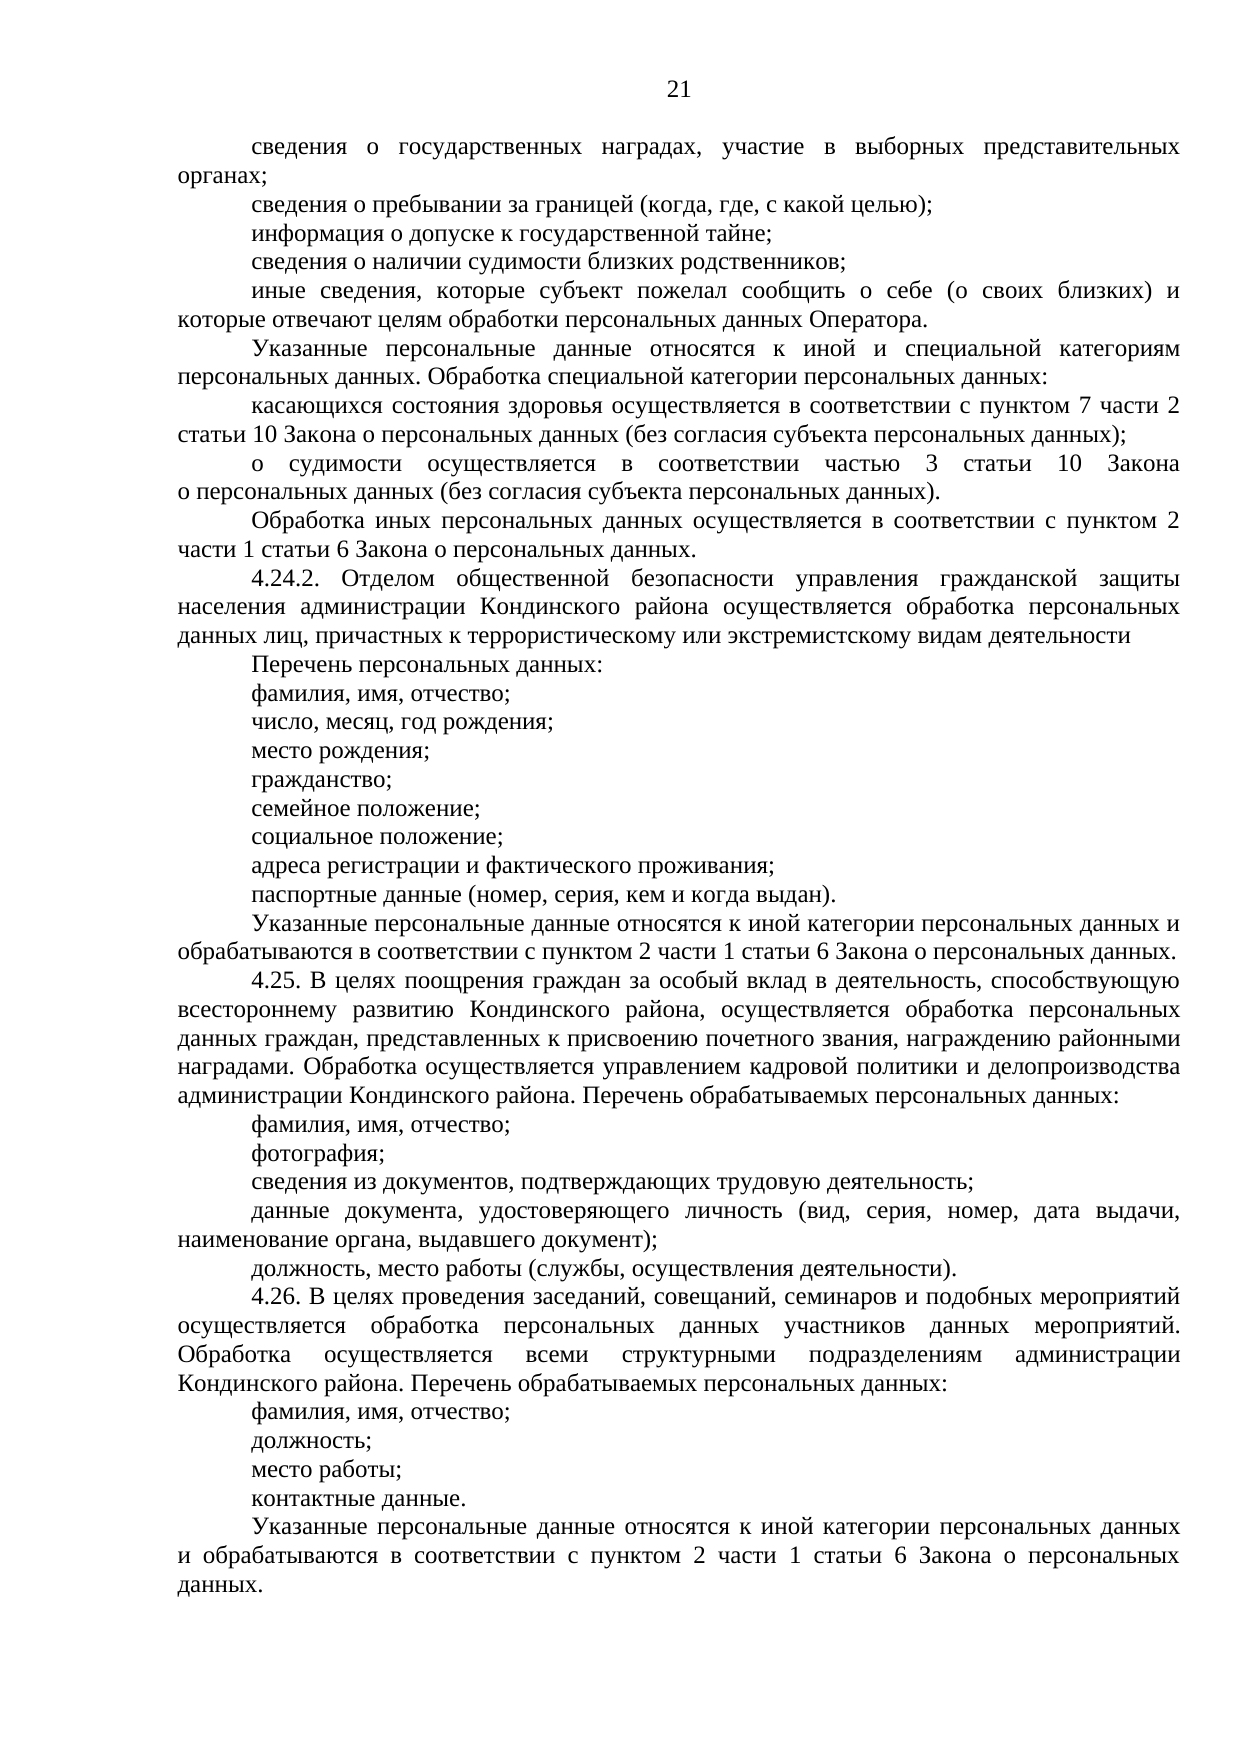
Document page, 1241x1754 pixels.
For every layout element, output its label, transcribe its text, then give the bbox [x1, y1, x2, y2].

text 4.24.2. Отделом общественной безопасности управления гражданской защиты населения администрации Кондинского района осуществляется обработка персональных данных лиц, причастных к террористическому или экстремистскому видам деятельности [177, 563, 1181, 649]
text фамилия, имя, отчество; [177, 1109, 1181, 1138]
text Указанные персональные данные относятся к иной и специальной категориям персональных данных. Обработка специальной категории персональных данных: [177, 333, 1181, 390]
text место работы; [177, 1454, 1181, 1483]
text сведения о государственных наградах, участие в выборных представительных органах; [177, 131, 1181, 189]
text число, месяц, год рождения; [177, 706, 1181, 735]
text Перечень персональных данных: [177, 649, 1181, 678]
list иные сведения, которые субъект пожелал сообщить о себе (о своих близких) и которые отвечают целям обработки персональных данных Оператора. [177, 275, 1181, 333]
text фотография; [177, 1138, 1181, 1166]
text адреса регистрации и фактического проживания; [177, 850, 1181, 879]
text Указанные персональные данные относятся к иной категории персональных данных и обрабатываются в соответствии с пунктом 2 части 1 статьи 6 Закона о персональных данных. [177, 1511, 1181, 1598]
text 4.26. В целях проведения заседаний, совещаний, семинаров и подобных мероприятий осуществляется обработка персональных данных участников данных мероприятий. Обработка осуществляется всеми структурными подразделениям администрации Кондинского района. Перечень обрабатываемых персональных данных: [177, 1281, 1181, 1396]
text касающихся состояния здоровья осуществляется в соответствии с пунктом 7 части 2 статьи 10 Закона о персональных данных (без согласия субъекта персональных данных); [177, 390, 1181, 448]
text 4.25. В целях поощрения граждан за особый вклад в деятельность, способствующую всестороннему развитию Кондинского района, осуществляется обработка персональных данных граждан, представленных к присвоению почетного звания, награждению районными наградами. Обработка осуществляется управлением кадровой политики и делопроизводства администрации Кондинского района. Перечень обрабатываемых персональных данных: [177, 965, 1181, 1109]
text гражданство; [177, 764, 1181, 793]
text сведения о пребывании за границей (когда, где, с какой целью); [177, 189, 1181, 218]
text социальное положение; [177, 821, 1181, 850]
text должность; [177, 1425, 1181, 1454]
text контактные данные. [177, 1483, 1181, 1511]
text информация о допуске к государственной тайне; [177, 218, 1181, 246]
text Обработка иных персональных данных осуществляется в соответствии с пунктом 2 части 1 статьи 6 Закона о персональных данных. [177, 505, 1181, 563]
text семейное положение; [177, 793, 1181, 821]
text сведения о наличии судимости близких родственников; [177, 246, 1181, 275]
text фамилия, имя, отчество; [177, 1396, 1181, 1425]
text сведения из документов, подтверждающих трудовую деятельность; [177, 1166, 1181, 1195]
text должность, место работы (службы, осуществления деятельности). [177, 1253, 1181, 1281]
text данные документа, удостоверяющего личность (вид, серия, номер, дата выдачи, наименование органа, выдавшего документ); [177, 1195, 1181, 1253]
text фамилия, имя, отчество; [177, 678, 1181, 706]
text место рождения; [177, 735, 1181, 764]
text Указанные персональные данные относятся к иной категории персональных данных и обрабатываются в соответствии с пунктом 2 части 1 статьи 6 Закона о персональных данных. [177, 908, 1181, 965]
text паспортные данные (номер, серия, кем и когда выдан). [177, 879, 1181, 908]
text о судимости осуществляется в соответствии частью 3 статьи 10 Закона о персональных данных (без согласия субъекта персональных данных). [177, 448, 1181, 505]
